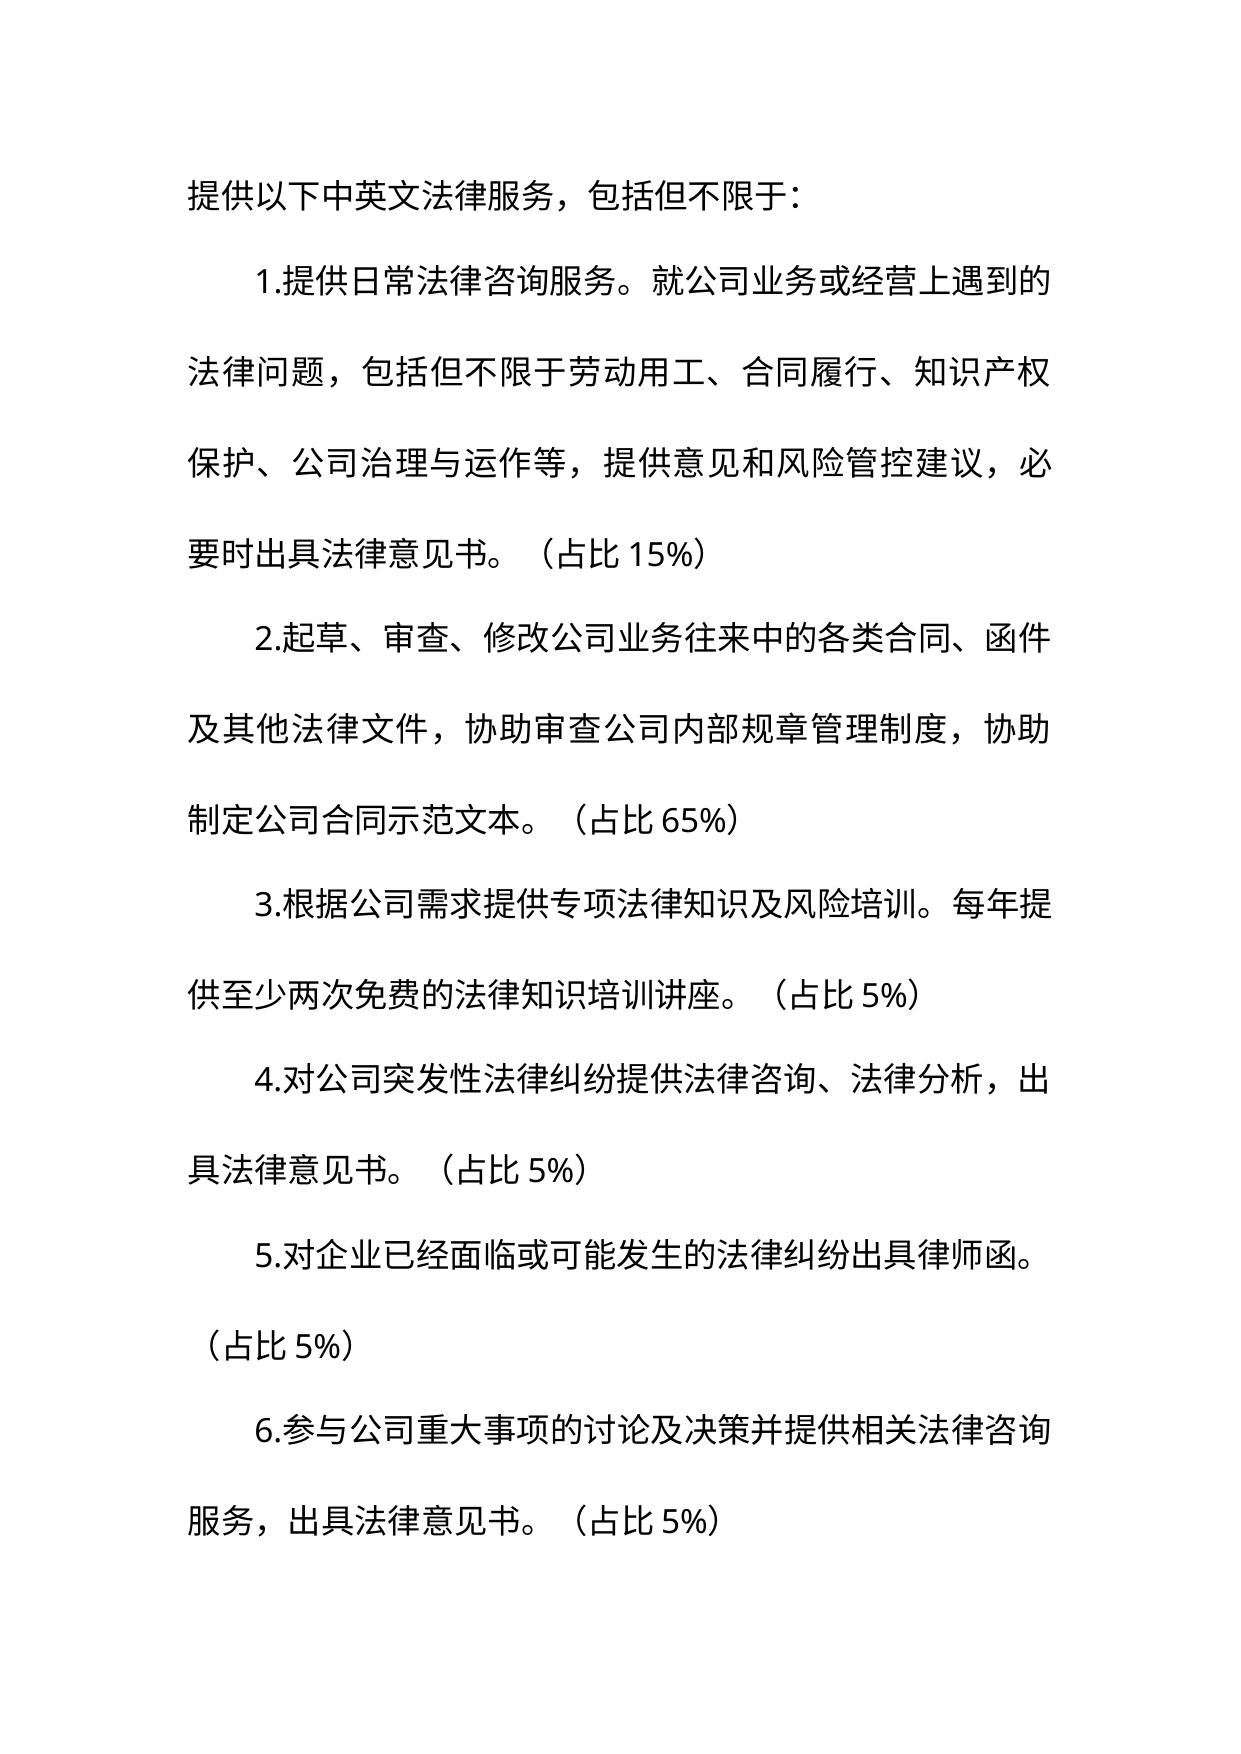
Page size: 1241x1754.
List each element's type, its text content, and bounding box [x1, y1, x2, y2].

text 5.对企业已经面临或可能发生的法律纠纷出具律师函。（占比5%） [187, 1220, 1053, 1376]
text 1.提供日常法律咨询服务。就公司业务或经营上遇到的法律问题，包括但不限于劳动用工、合同履行、知识产权保护、公司治理与运作等，提供意见和风险管控建议，必要时出具法律意见书。（占比15%） [187, 246, 1053, 584]
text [187, 162, 1053, 227]
text 6.参与公司重大事项的讨论及决策并提供相关法律咨询服务，出具法律意见书。（占比5%） [187, 1396, 1053, 1552]
text 4.对公司突发性法律纠纷提供法律咨询、法律分析，出具法律意见书。（占比5%） [187, 1045, 1053, 1201]
text 3.根据公司需求提供专项法律知识及风险培训。每年提供至少两次免费的法律知识培训讲座。（占比5%） [187, 870, 1053, 1026]
text 2.起草、审查、修改公司业务往来中的各类合同、函件及其他法律文件，协助审查公司内部规章管理制度，协助制定公司合同示范文本。（占比65%） [187, 603, 1053, 850]
